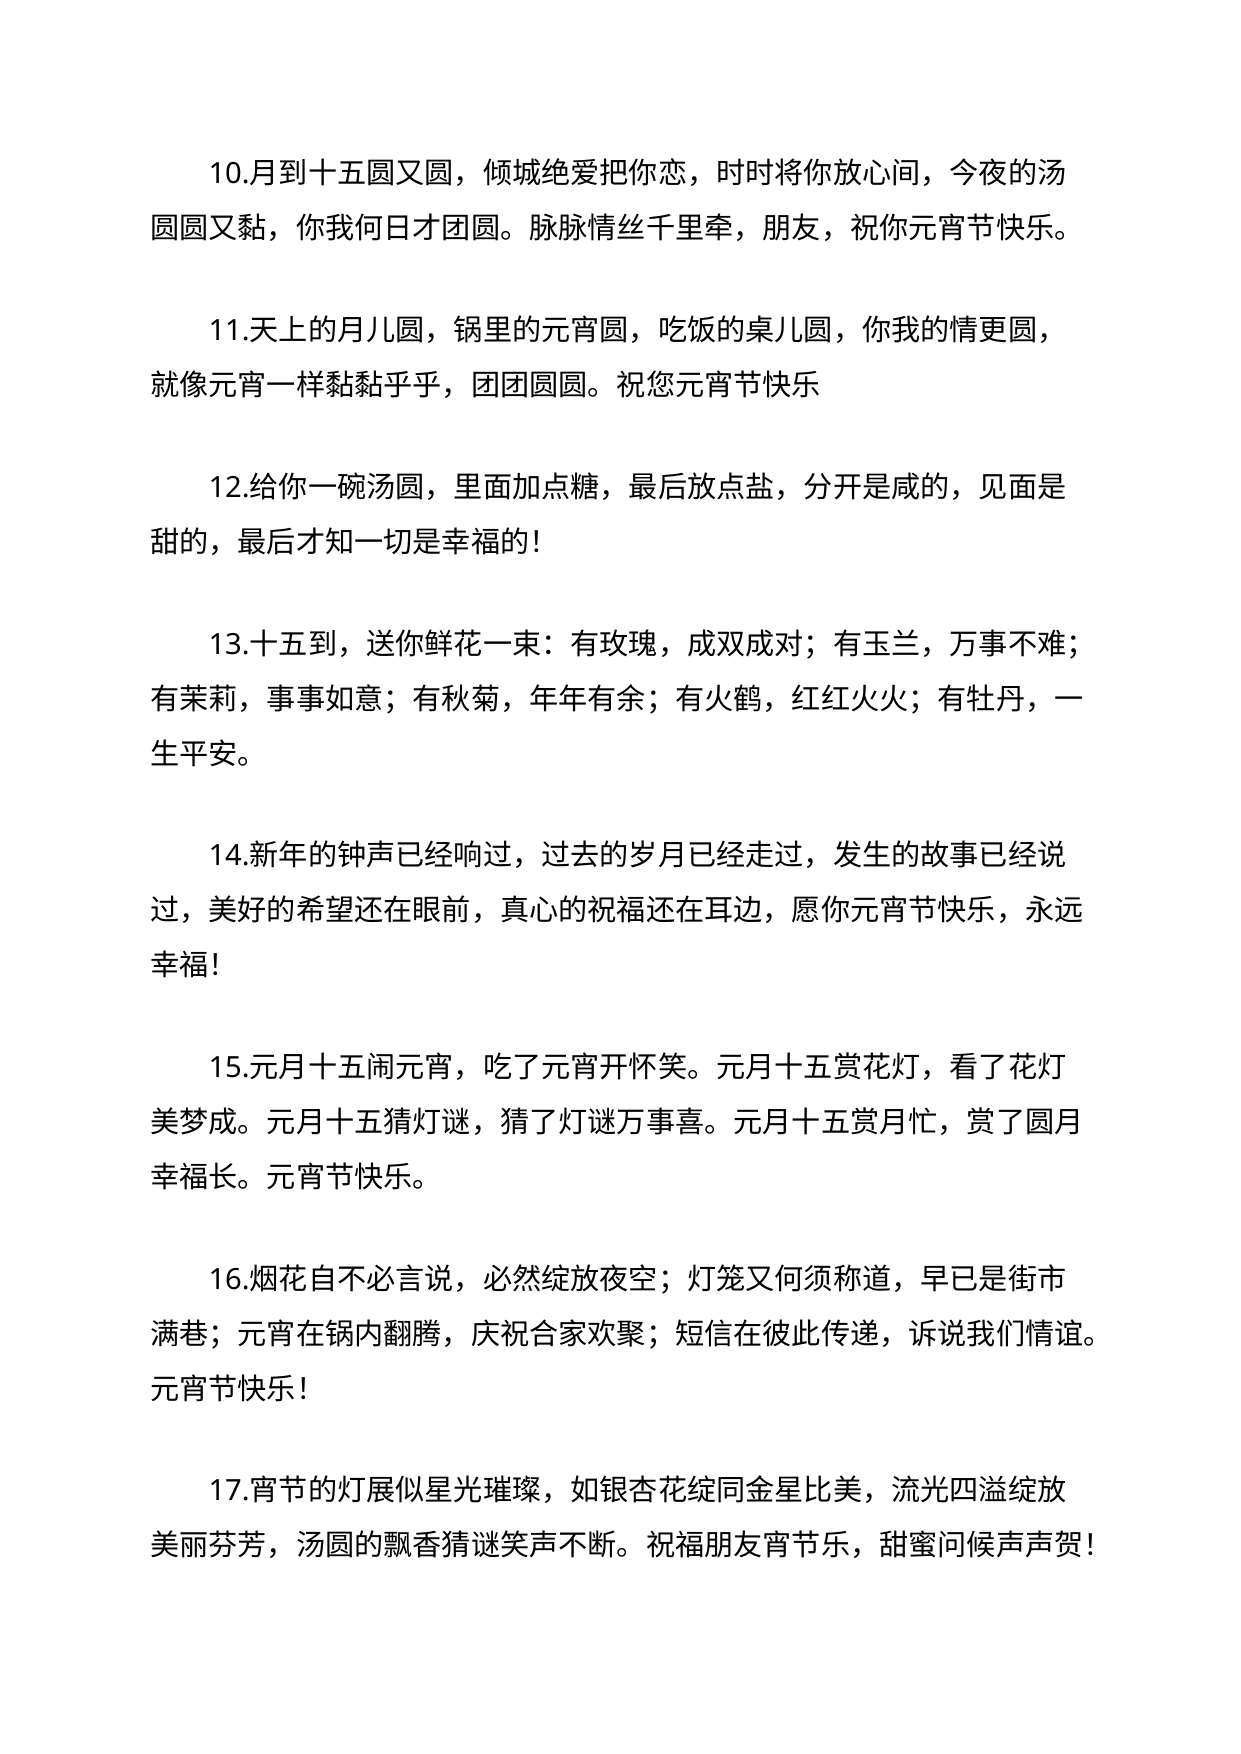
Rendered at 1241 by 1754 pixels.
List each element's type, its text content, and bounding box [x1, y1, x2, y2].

text 16.烟花自不必言说，必然绽放夜空；灯笼又何须称道，早已是街市满巷；元宵在锅内翻腾，庆祝合家欢聚；短信在彼此传递，诉说我们情谊。元宵节快乐！ [150, 1255, 1090, 1407]
text 13.十五到，送你鲜花一束：有玫瑰，成双成对；有玉兰，万事不难；有茉莉，事事如意；有秋菊，年年有余；有火鹤，红红火火；有牡丹，一生平安。 [150, 620, 1090, 772]
text 15.元月十五闹元宵，吃了元宵开怀笑。元月十五赏花灯，看了花灯美梦成。元月十五猜灯谜，猜了灯谜万事喜。元月十五赏月忙，赏了圆月幸福长。元宵节快乐。 [150, 1044, 1090, 1196]
text 11.天上的月儿圆，锅里的元宵圆，吃饭的桌儿圆，你我的情更圆，就像元宵一样黏黏乎乎，团团圆圆。祝您元宵节快乐 [150, 307, 1090, 404]
text 17.宵节的灯展似星光璀璨，如银杏花绽同金星比美，流光四溢绽放美丽芬芳，汤圆的飘香猜谜笑声不断。祝福朋友宵节乐，甜蜜问候声声贺！ [150, 1467, 1090, 1564]
text 12.给你一碗汤圆，里面加点糖，最后放点盐，分开是咸的，见面是甜的，最后才知一切是幸福的！ [150, 463, 1090, 561]
text 10.月到十五圆又圆，倾城绝爱把你恋，时时将你放心间，今夜的汤圆圆又黏，你我何日才团圆。脉脉情丝千里牵，朋友，祝你元宵节快乐。 [150, 150, 1090, 247]
text 14.新年的钟声已经响过，过去的岁月已经走过，发生的故事已经说过，美好的希望还在眼前，真心的祝福还在耳边，愿你元宵节快乐，永远幸福！ [150, 832, 1090, 984]
